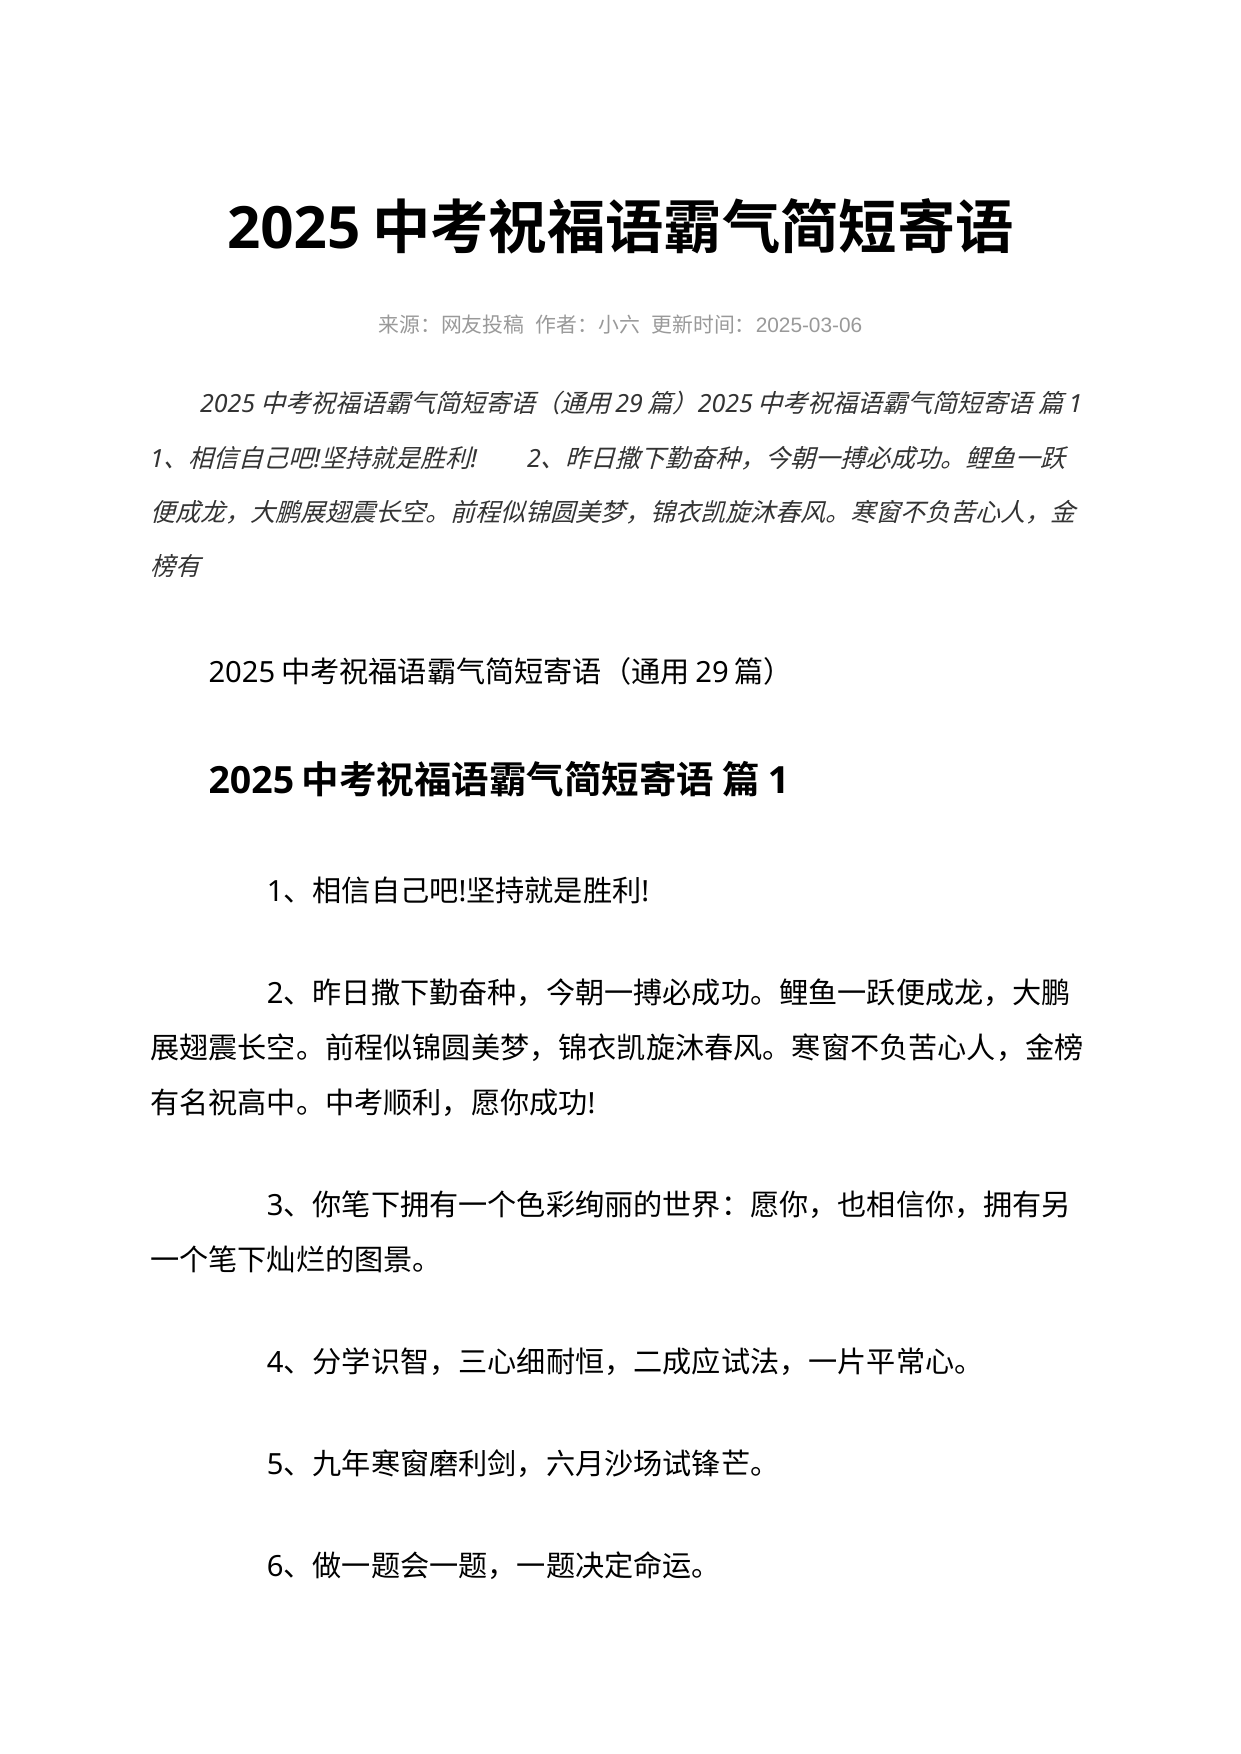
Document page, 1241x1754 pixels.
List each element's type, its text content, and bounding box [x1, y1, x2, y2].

text 来源：网友投稿 作者：小六 更新时间：2025-03-06 [150, 313, 1090, 337]
text 6、做一题会一题，一题决定命运。 [150, 1542, 1090, 1585]
text 4、分学识智，三心细耐恒，二成应试法，一片平常心。 [150, 1338, 1090, 1381]
text 2025中考祝福语霸气简短寄语（通用29篇） [150, 648, 1090, 691]
text 2、昨日撒下勤奋种，今朝一搏必成功。鲤鱼一跃便成龙，大鹏展翅震长空。前程似锦圆美梦，锦衣凯旋沐春风。寒窗不负苦心人，金榜有名祝高中。中考顺利，愿你成功! [150, 970, 1090, 1122]
text 3、你笔下拥有一个色彩绚丽的世界：愿你，也相信你，拥有另一个笔下灿烂的图景。 [150, 1182, 1090, 1279]
text 1、相信自己吧!坚持就是胜利! [150, 868, 1090, 910]
text 5、九年寒窗磨利剑，六月沙场试锋芒。 [150, 1440, 1090, 1483]
subtitle 2025中考祝福语霸气简短寄语 [150, 181, 1090, 266]
text 2025中考祝福语霸气简短寄语 篇1 [150, 750, 1090, 804]
text 2025中考祝福语霸气简短寄语（通用29篇）2025中考祝福语霸气简短寄语 篇1 1、相信自己吧!坚持就是胜利! 2、昨日撒下勤奋种，今朝一搏必成功。鲤鱼一跃便成龙，大鹏展翅震长空。前程似锦圆美梦，锦衣凯旋沐春风。寒窗不负苦心人，金榜有 [150, 384, 1090, 583]
